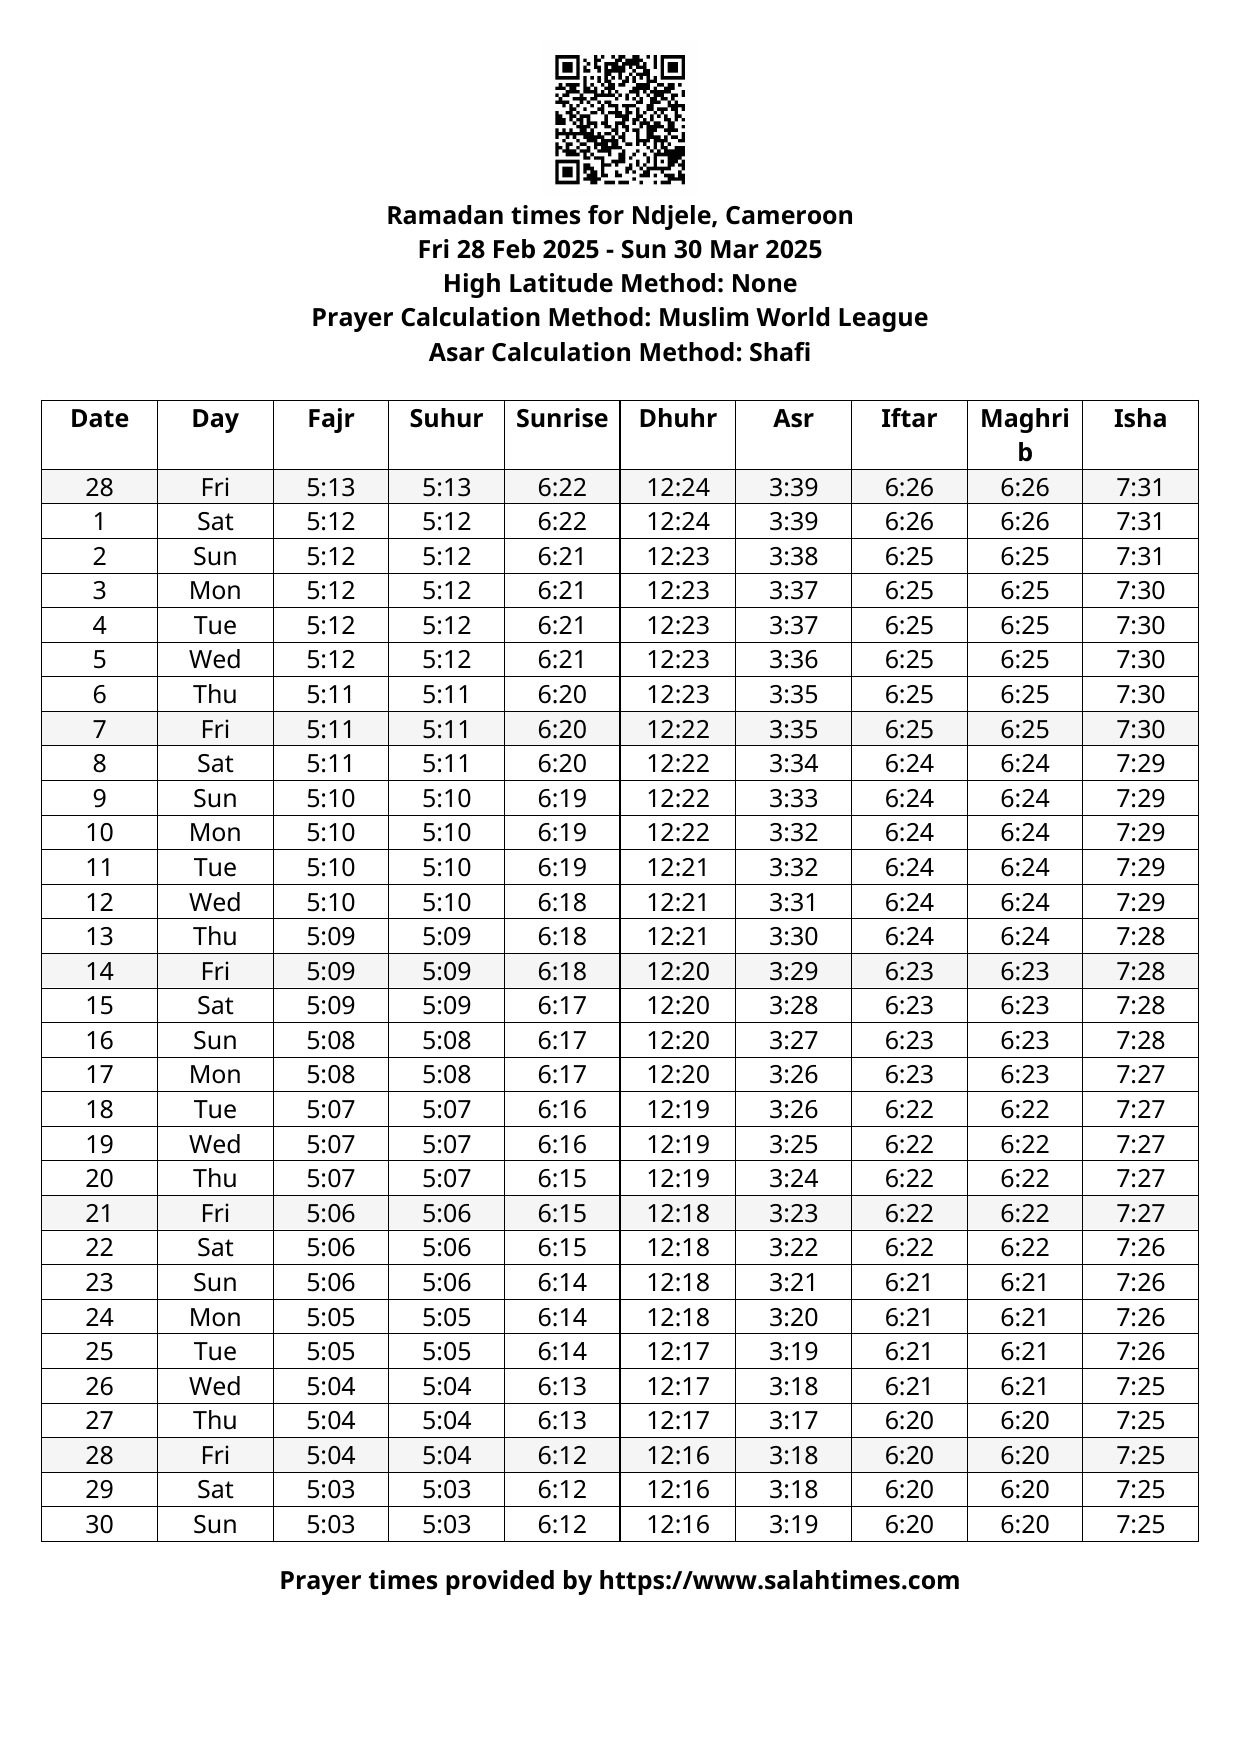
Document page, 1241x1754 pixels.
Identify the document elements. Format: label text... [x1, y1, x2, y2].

table_cell 5:06 [274, 1231, 388, 1264]
table_cell 6:24 [852, 850, 967, 884]
table_cell 6:19 [505, 781, 619, 814]
table_cell 6:21 [505, 539, 619, 572]
table_cell 6:20 [505, 712, 619, 745]
table_cell 9 [42, 781, 157, 814]
table_cell 6:23 [852, 1023, 967, 1057]
table_header Isha [1083, 401, 1198, 469]
table_cell 5:11 [274, 712, 388, 745]
table_cell 5:04 [389, 1404, 504, 1437]
table_cell 5:13 [389, 470, 504, 503]
table_cell 5:09 [389, 954, 504, 987]
table_cell 6:14 [505, 1265, 619, 1299]
table_cell 23 [42, 1265, 157, 1299]
table_cell 6:25 [968, 712, 1082, 745]
table_cell 15 [42, 989, 157, 1022]
table_header Maghrib [968, 401, 1082, 469]
table_cell 3:36 [736, 643, 851, 676]
table_cell 3:26 [736, 1092, 851, 1126]
text Prayer times provided by https://www.salahtimes.com [42, 1563, 1198, 1597]
table_cell 6:24 [852, 885, 967, 918]
table_cell 7:28 [1083, 954, 1198, 987]
table_cell 5:05 [389, 1300, 504, 1333]
table_cell 7:27 [1083, 1058, 1198, 1091]
table_cell 3:27 [736, 1023, 851, 1057]
table_cell 6:22 [852, 1231, 967, 1264]
table_cell 6:22 [852, 1161, 967, 1195]
table_cell 3:24 [736, 1161, 851, 1195]
table_cell 6:20 [852, 1404, 967, 1437]
table_cell 5:08 [389, 1058, 504, 1091]
table_cell 5:12 [389, 504, 504, 538]
table_cell 7:29 [1083, 746, 1198, 780]
table_cell 12:23 [621, 574, 735, 607]
table_cell 5:04 [274, 1404, 388, 1437]
table_cell 6:23 [968, 989, 1082, 1022]
table_cell 6:12 [505, 1507, 619, 1541]
table_cell 6:20 [852, 1507, 967, 1541]
table_cell Sun [158, 1023, 273, 1057]
table_cell 3:33 [736, 781, 851, 814]
table_cell 5:08 [389, 1023, 504, 1057]
table_cell 12:24 [621, 470, 735, 503]
table_cell 6:17 [505, 1023, 619, 1057]
table_cell Sun [158, 1265, 273, 1299]
table_cell 5:12 [274, 608, 388, 642]
table_cell 5:11 [389, 746, 504, 780]
table_cell 12:20 [621, 954, 735, 987]
table_cell 7:28 [1083, 989, 1198, 1022]
table_cell 3:18 [736, 1473, 851, 1506]
table_cell 6:23 [852, 1058, 967, 1091]
table_cell 28 [42, 470, 157, 503]
table_cell 6:23 [968, 954, 1082, 987]
table_cell 6:25 [968, 574, 1082, 607]
table_cell 7:29 [1083, 816, 1198, 849]
table_cell 3:20 [736, 1300, 851, 1333]
table_cell Sun [158, 1507, 273, 1541]
table_cell Sun [158, 539, 273, 572]
table_cell 6 [42, 677, 157, 711]
table_cell 6:16 [505, 1127, 619, 1160]
table_cell 5:09 [274, 989, 388, 1022]
table_cell 3:32 [736, 850, 851, 884]
table_cell 5:11 [274, 677, 388, 711]
table_cell 5:11 [389, 712, 504, 745]
table_cell 6:21 [968, 1334, 1082, 1368]
table_cell 11 [42, 850, 157, 884]
table_cell 12:24 [621, 504, 735, 538]
table_cell 12:16 [621, 1507, 735, 1541]
table_cell 6:15 [505, 1196, 619, 1229]
table_cell 3:21 [736, 1265, 851, 1299]
table_cell 12:19 [621, 1161, 735, 1195]
table_cell 6:22 [968, 1092, 1082, 1126]
table_cell 5:07 [389, 1161, 504, 1195]
table_cell 5:11 [389, 677, 504, 711]
table_cell 7:25 [1083, 1507, 1198, 1541]
table_cell 6:25 [968, 643, 1082, 676]
table_cell Thu [158, 1161, 273, 1195]
table_cell 3:37 [736, 574, 851, 607]
table_cell 6:24 [968, 919, 1082, 953]
table_cell 5:07 [274, 1161, 388, 1195]
table_cell 6:21 [968, 1300, 1082, 1333]
table_cell 3:35 [736, 712, 851, 745]
table_cell 7:30 [1083, 643, 1198, 676]
table_cell 5:03 [274, 1507, 388, 1541]
table_cell 7:29 [1083, 781, 1198, 814]
table_cell 3:19 [736, 1334, 851, 1368]
table_cell 12:21 [621, 919, 735, 953]
table_cell 12:22 [621, 816, 735, 849]
table_cell 5:09 [389, 989, 504, 1022]
table_cell 3:19 [736, 1507, 851, 1541]
table_cell Tue [158, 850, 273, 884]
table_cell 6:21 [852, 1265, 967, 1299]
table_cell 12:18 [621, 1196, 735, 1229]
table_cell 3:30 [736, 919, 851, 953]
text High Latitude Method: None [42, 266, 1198, 300]
table_cell 7:27 [1083, 1196, 1198, 1229]
table_cell Mon [158, 816, 273, 849]
table_cell 6:25 [852, 643, 967, 676]
table_cell 3 [42, 574, 157, 607]
table_cell 12:23 [621, 643, 735, 676]
table_cell 6:24 [852, 746, 967, 780]
table_cell Wed [158, 1369, 273, 1402]
table_cell Wed [158, 1127, 273, 1160]
table_cell 6:24 [968, 746, 1082, 780]
table_cell 6:12 [505, 1473, 619, 1506]
table_cell 18 [42, 1092, 157, 1126]
table_cell 12:22 [621, 746, 735, 780]
table_cell 12:22 [621, 712, 735, 745]
table_cell 19 [42, 1127, 157, 1160]
table_cell 7:25 [1083, 1404, 1198, 1437]
table_cell 6:25 [852, 677, 967, 711]
table_cell 5:07 [389, 1092, 504, 1126]
table_cell 21 [42, 1196, 157, 1229]
table_cell 3:32 [736, 816, 851, 849]
table_cell 5 [42, 643, 157, 676]
table_cell 5:07 [274, 1092, 388, 1126]
table_cell 22 [42, 1231, 157, 1264]
table_cell 5:10 [274, 816, 388, 849]
table_cell 12:23 [621, 608, 735, 642]
table_cell 5:12 [274, 574, 388, 607]
table_cell 7:30 [1083, 677, 1198, 711]
table_cell 5:06 [389, 1265, 504, 1299]
table_cell 6:21 [968, 1369, 1082, 1402]
table_cell 10 [42, 816, 157, 849]
table_cell Sat [158, 1231, 273, 1264]
table_cell 6:26 [852, 504, 967, 538]
table_cell 7:28 [1083, 1023, 1198, 1057]
table_cell 12:17 [621, 1369, 735, 1402]
table_cell Mon [158, 574, 273, 607]
table_cell 5:10 [274, 850, 388, 884]
table_cell 5:10 [274, 885, 388, 918]
table_cell 6:24 [968, 781, 1082, 814]
table_cell 6:21 [505, 608, 619, 642]
table_cell 12:22 [621, 781, 735, 814]
table_header Iftar [852, 401, 967, 469]
text Prayer Calculation Method: Muslim World League [42, 300, 1198, 334]
table_cell 3:17 [736, 1404, 851, 1437]
table_cell 4 [42, 608, 157, 642]
table_cell 27 [42, 1404, 157, 1437]
table_cell 7:27 [1083, 1161, 1198, 1195]
table_cell 20 [42, 1161, 157, 1195]
table_cell Mon [158, 1300, 273, 1333]
table_cell 5:04 [274, 1369, 388, 1402]
table_cell 6:20 [852, 1438, 967, 1472]
table_cell 6:21 [852, 1369, 967, 1402]
table_cell Thu [158, 1404, 273, 1437]
table_cell 3:29 [736, 954, 851, 987]
table_cell 8 [42, 746, 157, 780]
table_cell 5:09 [274, 919, 388, 953]
table_cell 6:19 [505, 816, 619, 849]
table_cell 6:24 [852, 919, 967, 953]
table_cell 5:07 [274, 1127, 388, 1160]
table_cell 12:17 [621, 1404, 735, 1437]
table_cell 25 [42, 1334, 157, 1368]
table_cell 5:06 [389, 1231, 504, 1264]
table_cell 12:17 [621, 1334, 735, 1368]
table_cell 12:19 [621, 1127, 735, 1160]
table_cell 5:03 [274, 1473, 388, 1506]
table_cell 6:13 [505, 1369, 619, 1402]
table_cell Fri [158, 470, 273, 503]
table_cell 6:22 [505, 470, 619, 503]
table_cell 7:31 [1083, 504, 1198, 538]
table_cell 7:29 [1083, 885, 1198, 918]
table_cell 5:13 [274, 470, 388, 503]
table_cell 5:06 [274, 1196, 388, 1229]
table_cell Tue [158, 1334, 273, 1368]
table_cell 3:39 [736, 470, 851, 503]
table_cell Fri [158, 954, 273, 987]
table_cell 13 [42, 919, 157, 953]
table_cell 5:03 [389, 1507, 504, 1541]
table_cell 12:23 [621, 677, 735, 711]
table_cell 6:15 [505, 1161, 619, 1195]
table_cell 6:13 [505, 1404, 619, 1437]
table_cell 3:35 [736, 677, 851, 711]
table_cell 5:12 [389, 608, 504, 642]
table_cell 3:25 [736, 1127, 851, 1160]
table_cell 2 [42, 539, 157, 572]
table_cell 6:17 [505, 989, 619, 1022]
table_cell 6:18 [505, 954, 619, 987]
table_cell Sat [158, 989, 273, 1022]
text Asar Calculation Method: Shafi [42, 334, 1198, 368]
table_cell 7:27 [1083, 1092, 1198, 1126]
table_cell 6:20 [968, 1507, 1082, 1541]
table_cell 3:22 [736, 1231, 851, 1264]
table_cell 29 [42, 1473, 157, 1506]
table_cell 6:24 [968, 850, 1082, 884]
table_cell Mon [158, 1058, 273, 1091]
table_cell 26 [42, 1369, 157, 1402]
table_header Day [158, 401, 273, 469]
table_cell 6:22 [968, 1161, 1082, 1195]
table_cell 6:25 [852, 608, 967, 642]
table_cell 7:30 [1083, 608, 1198, 642]
table_cell 6:22 [852, 1196, 967, 1229]
table_cell 5:10 [389, 850, 504, 884]
table_cell 6:25 [968, 539, 1082, 572]
table_cell 6:24 [968, 885, 1082, 918]
table_cell 7:30 [1083, 574, 1198, 607]
table_cell 6:21 [968, 1265, 1082, 1299]
table_cell Fri [158, 1438, 273, 1472]
table_cell Sat [158, 504, 273, 538]
table_cell 7:31 [1083, 539, 1198, 572]
table_cell 7:30 [1083, 712, 1198, 745]
table_header Dhuhr [621, 401, 735, 469]
table_cell 5:12 [274, 504, 388, 538]
table_cell 6:21 [505, 643, 619, 676]
table_cell 12:18 [621, 1300, 735, 1333]
table_cell 6:20 [968, 1473, 1082, 1506]
table_cell 5:12 [389, 539, 504, 572]
table_cell 6:14 [505, 1300, 619, 1333]
text Ramadan times for Ndjele, Cameroon [42, 198, 1198, 232]
table_cell 12:18 [621, 1231, 735, 1264]
table_cell 12:16 [621, 1473, 735, 1506]
table_cell 6:25 [968, 677, 1082, 711]
table_cell 30 [42, 1507, 157, 1541]
table_cell 6:21 [852, 1300, 967, 1333]
table_cell 12:18 [621, 1265, 735, 1299]
table_cell 6:20 [505, 677, 619, 711]
table_cell 3:38 [736, 539, 851, 572]
table_cell 5:03 [389, 1473, 504, 1506]
table_cell 7 [42, 712, 157, 745]
table_cell 6:23 [852, 954, 967, 987]
table_cell 7:29 [1083, 850, 1198, 884]
table_cell 6:25 [968, 608, 1082, 642]
table_cell Wed [158, 643, 273, 676]
table_cell 3:18 [736, 1438, 851, 1472]
table_cell 5:08 [274, 1023, 388, 1057]
table_cell 6:22 [968, 1196, 1082, 1229]
table_cell 16 [42, 1023, 157, 1057]
table_cell 6:23 [968, 1023, 1082, 1057]
table_cell 3:23 [736, 1196, 851, 1229]
table_cell 5:10 [274, 781, 388, 814]
table_cell 6:22 [968, 1127, 1082, 1160]
table_cell 12:23 [621, 539, 735, 572]
table_cell Sun [158, 781, 273, 814]
table_cell 5:07 [389, 1127, 504, 1160]
table_cell 12:20 [621, 1023, 735, 1057]
table_cell 3:28 [736, 989, 851, 1022]
table_cell 7:26 [1083, 1334, 1198, 1368]
table_cell 6:20 [505, 746, 619, 780]
table_cell 12:21 [621, 885, 735, 918]
table_cell 5:11 [274, 746, 388, 780]
table_cell Thu [158, 677, 273, 711]
table_cell 12:19 [621, 1092, 735, 1126]
table_cell 5:04 [274, 1438, 388, 1472]
table_header Suhur [389, 401, 504, 469]
table_cell 6:15 [505, 1231, 619, 1264]
table_cell 7:26 [1083, 1265, 1198, 1299]
table_cell 6:22 [968, 1231, 1082, 1264]
table_cell 5:04 [389, 1369, 504, 1402]
table_cell 6:18 [505, 919, 619, 953]
table_cell 7:26 [1083, 1300, 1198, 1333]
table_cell 7:27 [1083, 1127, 1198, 1160]
table_cell 6:24 [968, 816, 1082, 849]
table_cell 6:20 [968, 1438, 1082, 1472]
table_cell 5:05 [274, 1300, 388, 1333]
table_cell Fri [158, 712, 273, 745]
table_cell 6:20 [968, 1404, 1082, 1437]
table_cell 6:23 [852, 989, 967, 1022]
table_cell 12:20 [621, 1058, 735, 1091]
table_cell 6:21 [505, 574, 619, 607]
table_cell 5:12 [274, 539, 388, 572]
table_cell 6:12 [505, 1438, 619, 1472]
table_cell 5:09 [389, 919, 504, 953]
table_cell 6:24 [852, 816, 967, 849]
table_cell 5:08 [274, 1058, 388, 1091]
table_cell 12 [42, 885, 157, 918]
table_cell 12:21 [621, 850, 735, 884]
table_cell Wed [158, 885, 273, 918]
table_cell 7:25 [1083, 1473, 1198, 1506]
table_cell Sat [158, 1473, 273, 1506]
table_header Fajr [274, 401, 388, 469]
text Fri 28 Feb 2025 - Sun 30 Mar 2025 [42, 232, 1198, 266]
table_cell 3:37 [736, 608, 851, 642]
table_cell 6:20 [852, 1473, 967, 1506]
table_cell 6:25 [852, 539, 967, 572]
table_cell 5:12 [274, 643, 388, 676]
table_cell 24 [42, 1300, 157, 1333]
table_cell 5:05 [274, 1334, 388, 1368]
table_cell 5:10 [389, 816, 504, 849]
table_cell 7:25 [1083, 1369, 1198, 1402]
table_cell 5:10 [389, 885, 504, 918]
table_cell 5:12 [389, 643, 504, 676]
table_cell 5:05 [389, 1334, 504, 1368]
table_cell 6:19 [505, 850, 619, 884]
table_cell 5:10 [389, 781, 504, 814]
table_cell 6:18 [505, 885, 619, 918]
table_cell 6:25 [852, 712, 967, 745]
table_cell Fri [158, 1196, 273, 1229]
table_cell 7:28 [1083, 919, 1198, 953]
table_cell 3:39 [736, 504, 851, 538]
table_cell 3:34 [736, 746, 851, 780]
table_cell 5:06 [274, 1265, 388, 1299]
table_header Sunrise [505, 401, 619, 469]
table_cell 3:26 [736, 1058, 851, 1091]
table_cell 28 [42, 1438, 157, 1472]
table_cell 12:20 [621, 989, 735, 1022]
table_cell 7:25 [1083, 1438, 1198, 1472]
table_cell 1 [42, 504, 157, 538]
table_cell 6:23 [968, 1058, 1082, 1091]
table_cell 5:06 [389, 1196, 504, 1229]
table_cell 6:25 [852, 574, 967, 607]
table_cell 6:22 [505, 504, 619, 538]
table_cell 3:31 [736, 885, 851, 918]
table_cell 6:16 [505, 1092, 619, 1126]
table_cell 12:16 [621, 1438, 735, 1472]
table_cell 3:18 [736, 1369, 851, 1402]
table_cell Sat [158, 746, 273, 780]
table_cell 17 [42, 1058, 157, 1091]
table_header Asr [736, 401, 851, 469]
table_cell 5:04 [389, 1438, 504, 1472]
table_cell Thu [158, 919, 273, 953]
table_cell 6:22 [852, 1092, 967, 1126]
table_cell 6:22 [852, 1127, 967, 1160]
table_cell 6:26 [968, 504, 1082, 538]
table_cell 5:09 [274, 954, 388, 987]
picture [542, 41, 699, 198]
table_cell 6:24 [852, 781, 967, 814]
table_cell Tue [158, 608, 273, 642]
table_cell 6:14 [505, 1334, 619, 1368]
table_cell Tue [158, 1092, 273, 1126]
table_cell 14 [42, 954, 157, 987]
table_cell 6:21 [852, 1334, 967, 1368]
table_header Date [42, 401, 157, 469]
table_cell 6:17 [505, 1058, 619, 1091]
table_cell 6:26 [968, 470, 1082, 503]
table_cell 7:31 [1083, 470, 1198, 503]
table_cell 7:26 [1083, 1231, 1198, 1264]
table_cell 6:26 [852, 470, 967, 503]
table_cell 5:12 [389, 574, 504, 607]
